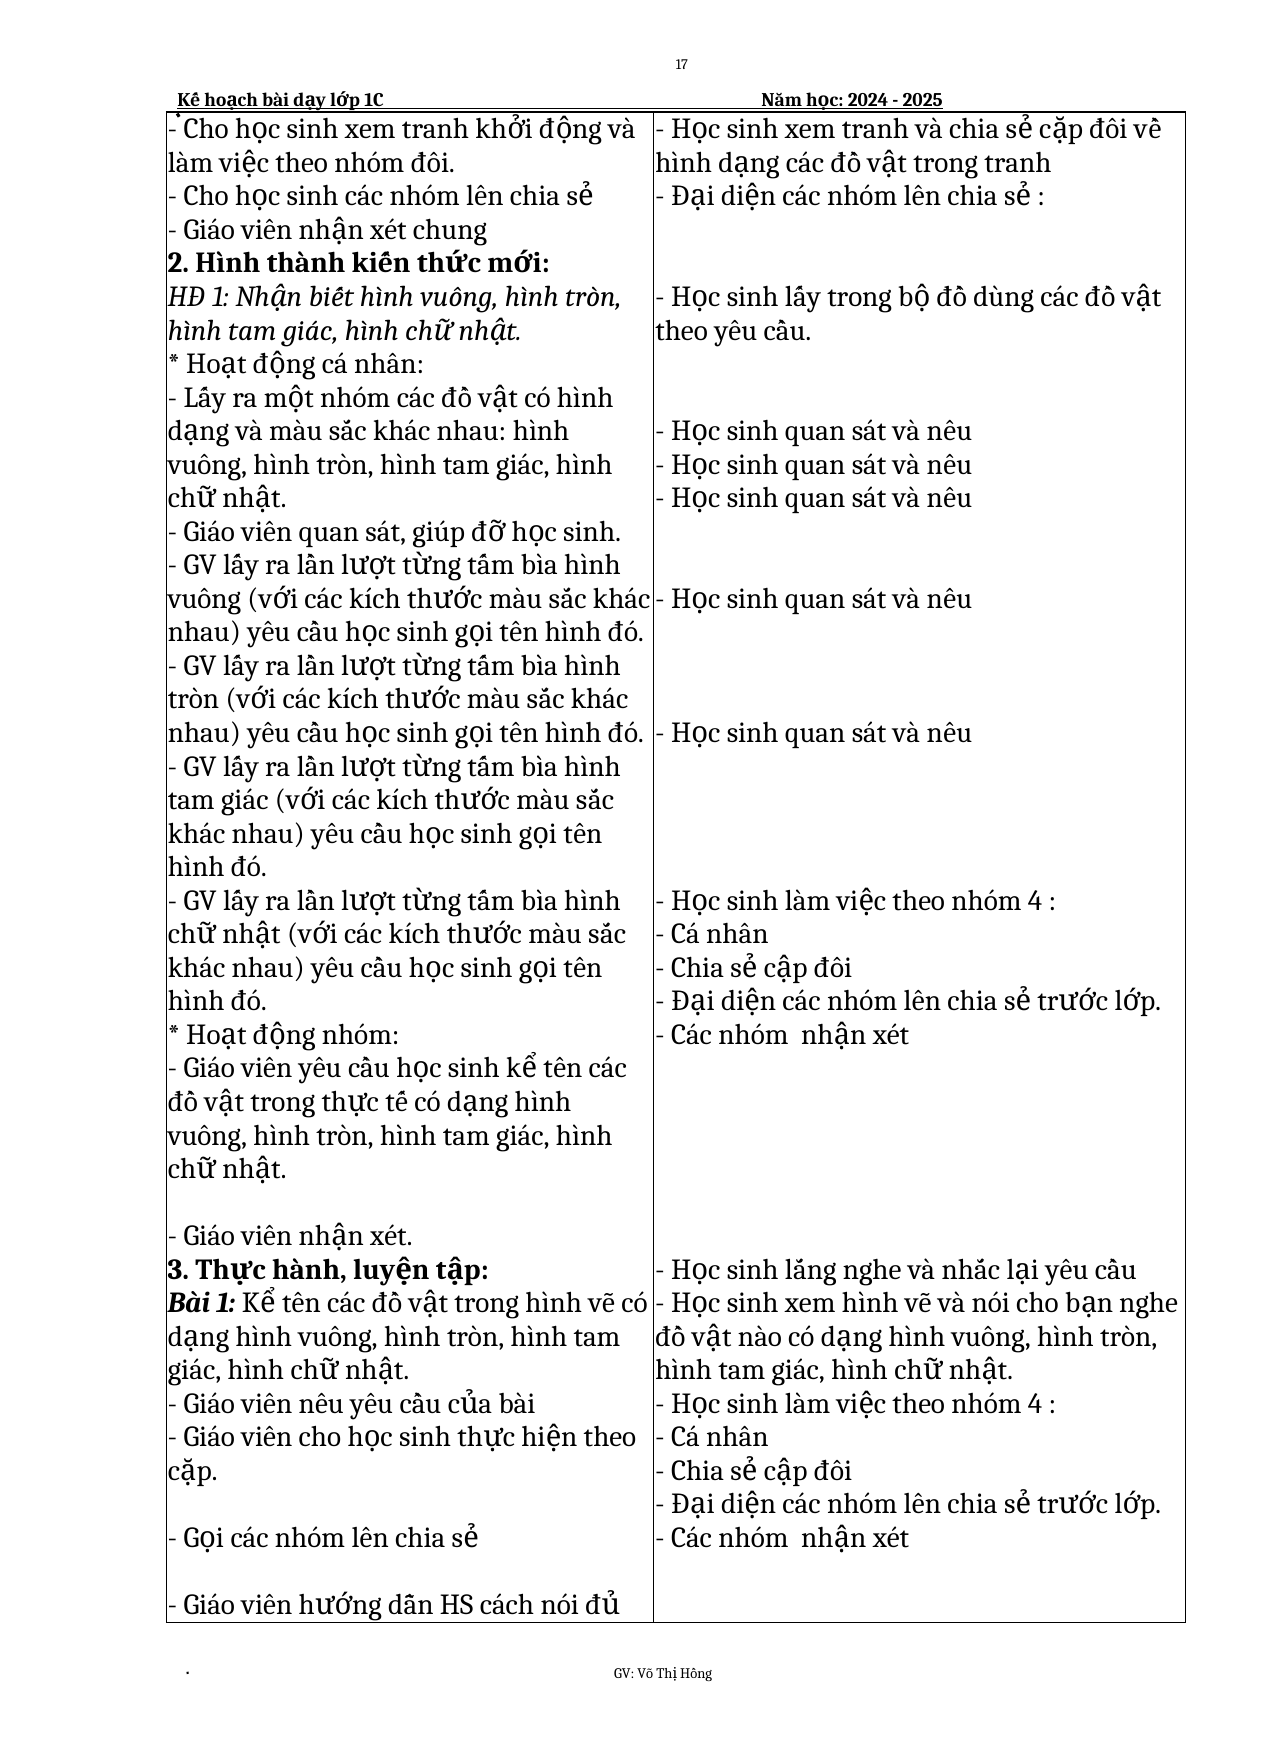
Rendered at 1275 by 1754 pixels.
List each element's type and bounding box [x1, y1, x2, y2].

table_cell [654, 113, 1185, 1622]
table_cell [167, 113, 653, 1622]
